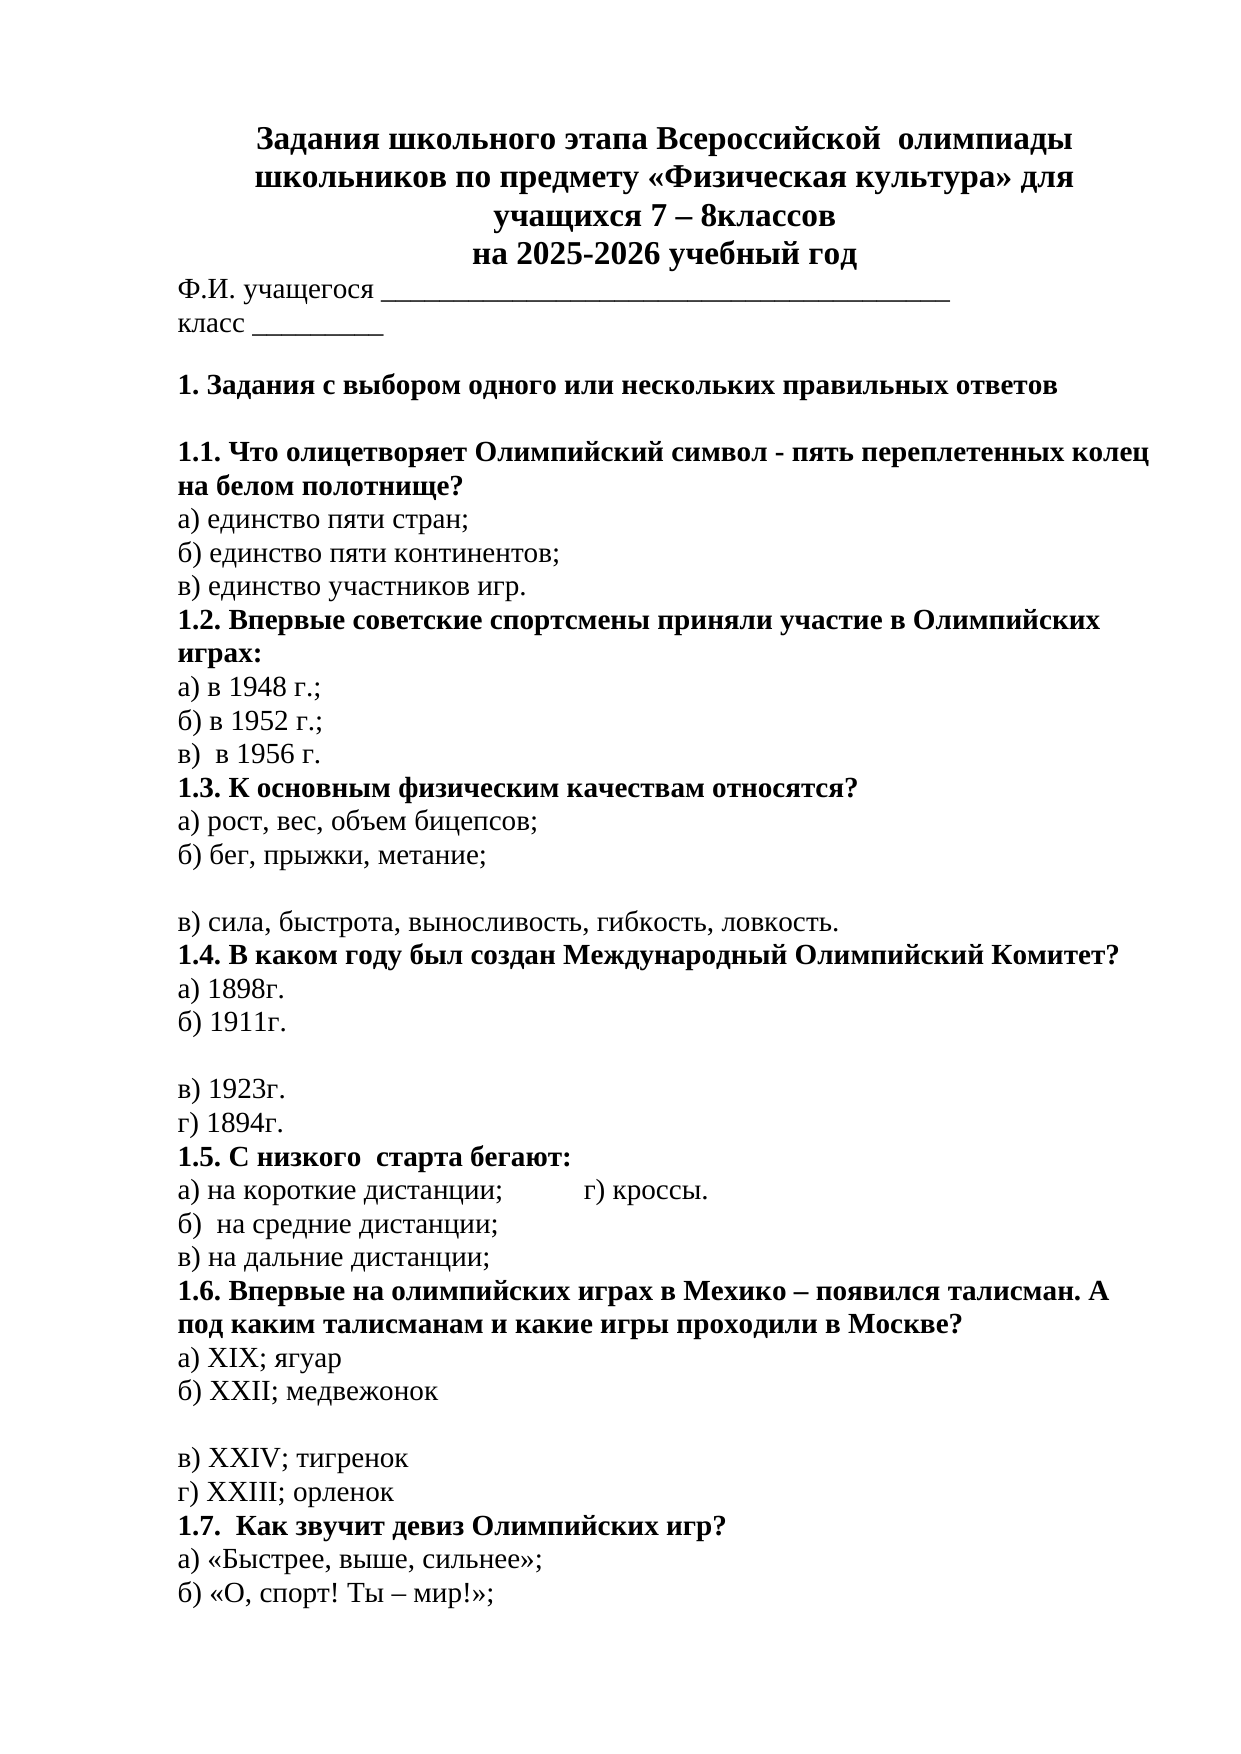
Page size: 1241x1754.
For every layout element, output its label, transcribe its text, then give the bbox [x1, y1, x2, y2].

text г) XXIII; орленок [177, 1474, 1152, 1508]
text Ф.И. учащегося _______________________________________ [177, 271, 1152, 305]
text 1.2. Впервые советские спортсмены приняли участие в Олимпийских играх: [177, 602, 1152, 669]
text г) 1894г. [177, 1105, 1152, 1139]
text б) «О, спорт! Ты – мир!»; [177, 1575, 1152, 1608]
text 1.5. С низкого старта бегают: [177, 1139, 1152, 1172]
text в) в 1956 г. [177, 736, 1152, 770]
text а) «Быстрее, выше, сильнее»; [177, 1541, 1152, 1575]
text Задания школьного этапа Всероссийской олимпиады школьников по предмету «Физическая культура» для учащихся 7 – 8классов [177, 118, 1152, 233]
text 1.6. Впервые на олимпийских играх в Мехико – появился талисман. А под каким талисманам и какие игры проходили в Москве? [177, 1273, 1152, 1340]
text 1.7. Как звучит девиз Олимпийских игр? [177, 1508, 1152, 1541]
text а) единство пяти стран; [177, 501, 1152, 535]
text 1.1. Что олицетворяет Олимпийский символ - пять переплетенных колец на белом полотнище? [177, 434, 1152, 501]
text б) XXII; медвежонок [177, 1373, 1152, 1407]
text 1.3. К основным физическим качествам относятся? [177, 770, 1152, 803]
text б) единство пяти континентов; [177, 535, 1152, 568]
text а) в 1948 г.; [177, 669, 1152, 703]
text в) на дальние дистанции; [177, 1239, 1152, 1273]
text в) единство участников игр. [177, 568, 1152, 602]
text 1.4. В каком году был создан Международный Олимпийский Комитет? [177, 937, 1152, 971]
text в) 1923г. [177, 1072, 1152, 1105]
text а) XIX; ягуар [177, 1340, 1152, 1373]
text в) XXIV; тигренок [177, 1441, 1152, 1474]
text 1. Задания с выбором одного или нескольких правильных ответов [177, 367, 1152, 401]
text на 2025-2026 учебный год [177, 233, 1152, 271]
text а) рост, вес, объем бицепсов; [177, 803, 1152, 837]
text б) бег, прыжки, метание; [177, 837, 1152, 870]
text в) сила, быстрота, выносливость, гибкость, ловкость. [177, 904, 1152, 937]
text а) 1898г. [177, 971, 1152, 1004]
text а) на короткие дистанции; г) кроссы. [177, 1172, 1152, 1206]
text класс _________ [177, 305, 1152, 338]
text б) в 1952 г.; [177, 703, 1152, 736]
text б) на средние дистанции; [177, 1206, 1152, 1239]
text б) 1911г. [177, 1004, 1152, 1038]
